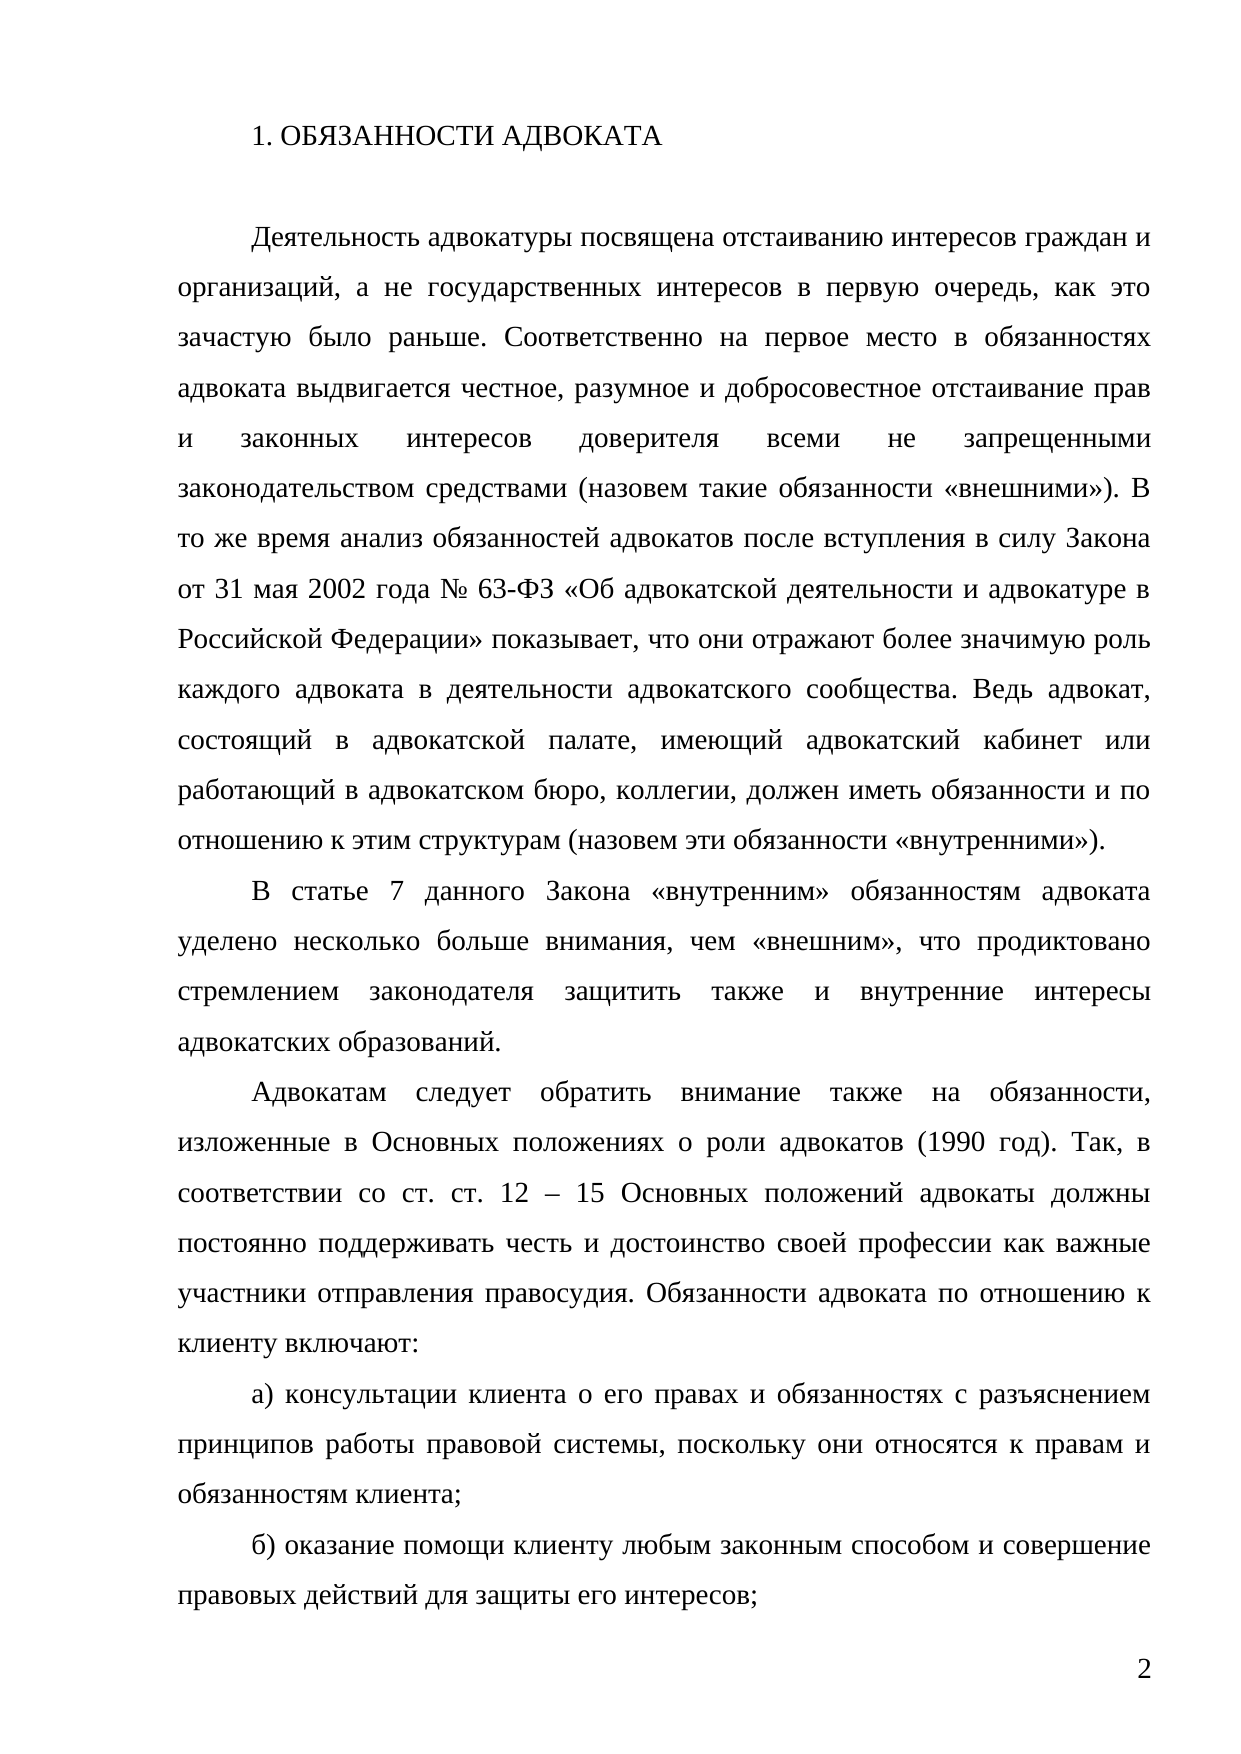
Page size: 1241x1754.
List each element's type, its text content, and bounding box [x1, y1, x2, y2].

text Адвокатам следует обратить внимание также на обязанности, изложенные в Основных положениях о роли адвокатов (1990 год). Так, в соответствии со ст. ст. 12 – 15 Основных положений адвокаты должны постоянно поддерживать честь и достоинство своей профессии как важные участники отправления правосудия. Обязанности адвоката по отношению к клиенту включают: [177, 1074, 1152, 1359]
text В статье 7 данного Закона «внутренним» обязанностям адвоката уделено несколько больше внимания, чем «внешним», что продиктовано стремлением законодателя защитить также и внутренние интересы адвокатских образований. [177, 873, 1152, 1057]
subtitle 1. Обязанности адвоката [177, 118, 1152, 152]
text Деятельность адвокатуры посвящена отстаиванию интересов граждан и организаций, а не государственных интересов в первую очередь, как это зачастую было раньше. Соответственно на первое место в обязанностях адвоката выдвигается честное, разумное и добросовестное отстаивание прав и законных интересов доверителя всеми не запрещенными законодательством средствами (назовем такие обязанности «внешними»). В то же время анализ обязанностей адвокатов после вступления в силу Закона от 31 мая 2002 года № 63-ФЗ «Об адвокатской деятельности и адвокатуре в Российской Федерации» показывает, что они отражают более значимую роль каждого адвоката в деятельности адвокатского сообщества. Ведь адвокат, состоящий в адвокатской палате, имеющий адвокатский кабинет или работающий в адвокатском бюро, коллегии, должен иметь обязанности и по отношению к этим структурам (назовем эти обязанности «внутренними»). [177, 219, 1152, 856]
text б) оказание помощи клиенту любым законным способом и совершение правовых действий для защиты его интересов; [177, 1527, 1152, 1611]
text а) консультации клиента о его правах и обязанностях с разъяснением принципов работы правовой системы, поскольку они относятся к правам и обязанностям клиента; [177, 1376, 1152, 1510]
